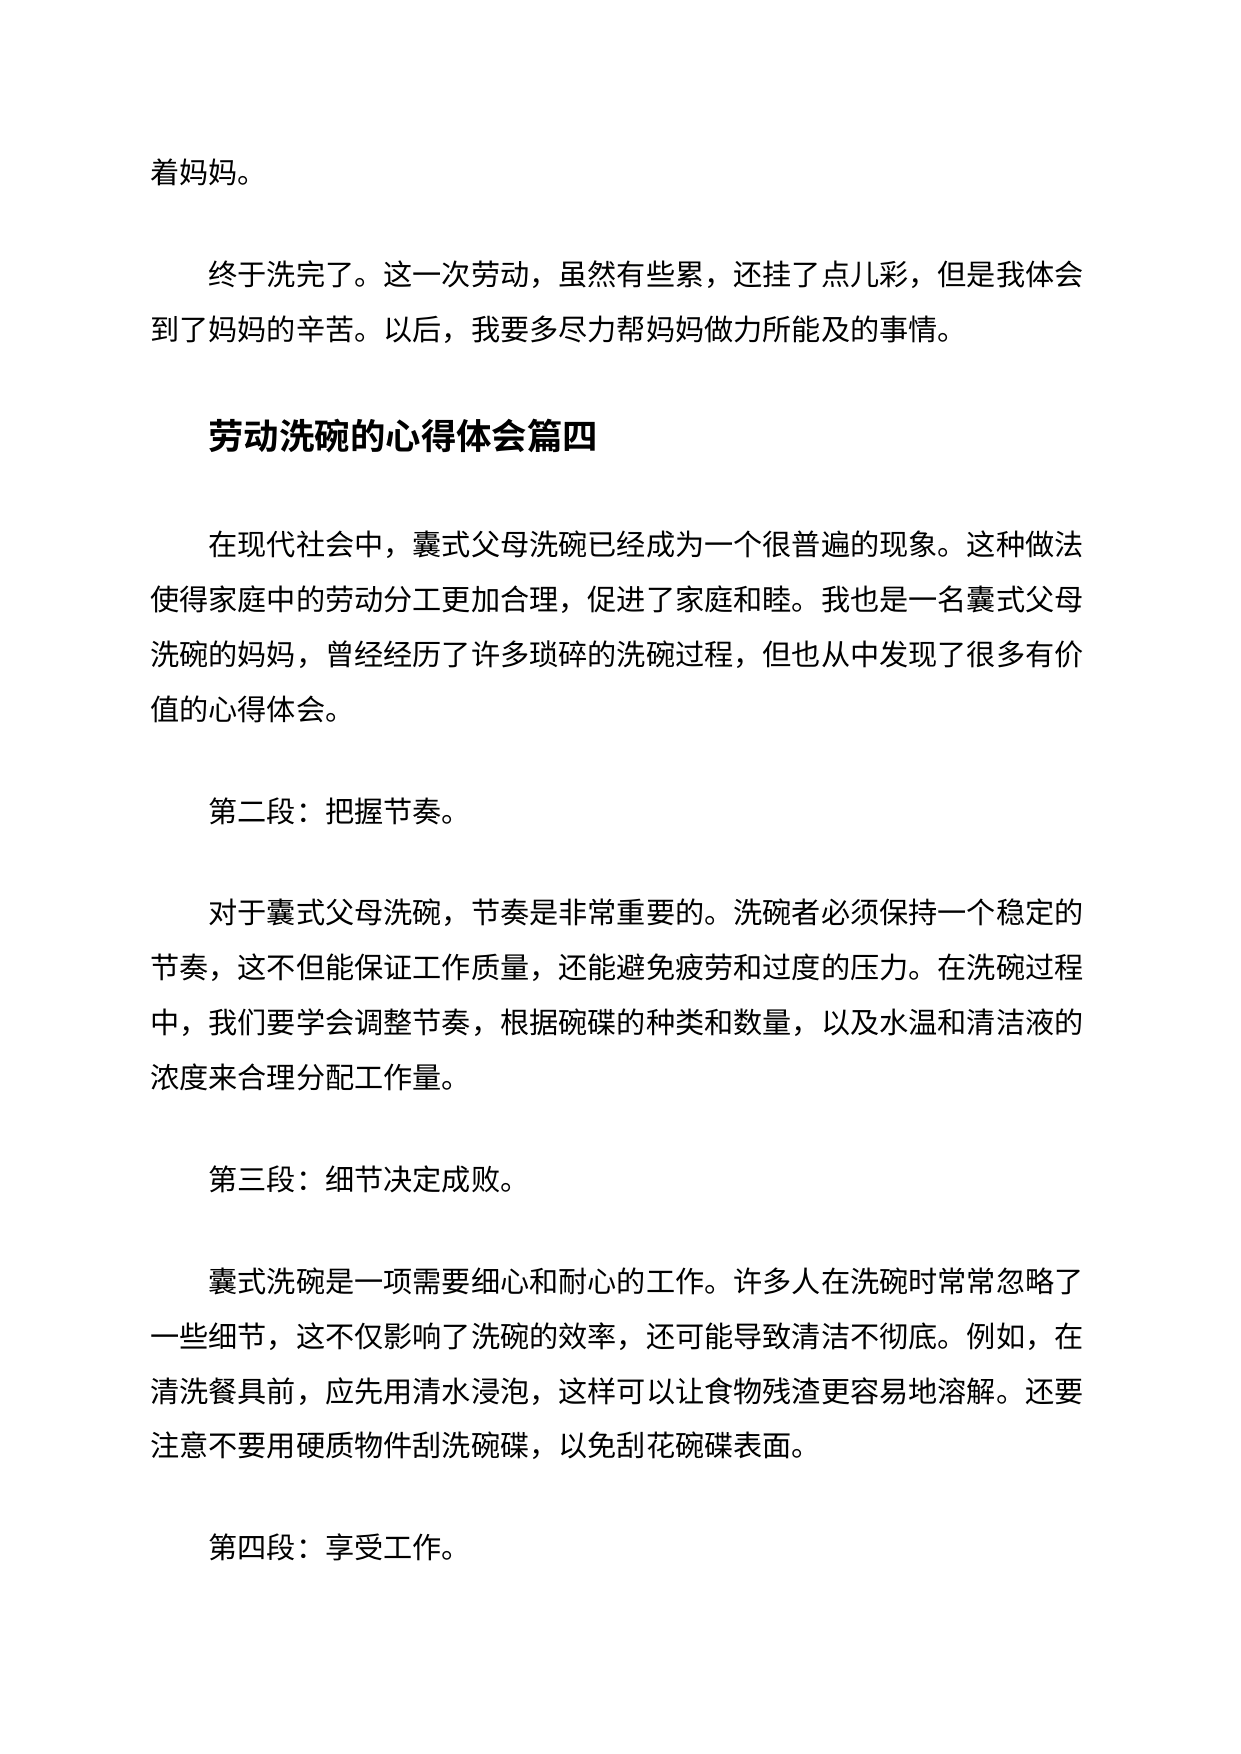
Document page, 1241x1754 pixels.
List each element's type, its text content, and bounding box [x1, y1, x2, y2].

text 劳动洗碗的心得体会篇四 [150, 408, 1090, 460]
text 囊式洗碗是一项需要细心和耐心的工作。许多人在洗碗时常常忽略了一些细节，这不仅影响了洗碗的效率，还可能导致清洁不彻底。例如，在清洗餐具前，应先用清水浸泡，这样可以让食物残渣更容易地溶解。还要注意不要用硬质物件刮洗碗碟，以免刮花碗碟表面。 [150, 1258, 1090, 1465]
text 第三段：细节决定成败。 [150, 1157, 1090, 1199]
text 在现代社会中，囊式父母洗碗已经成为一个很普遍的现象。这种做法使得家庭中的劳动分工更加合理，促进了家庭和睦。我也是一名囊式父母洗碗的妈妈，曾经经历了许多琐碎的洗碗过程，但也从中发现了很多有价值的心得体会。 [150, 522, 1090, 729]
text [150, 150, 1090, 192]
text 对于囊式父母洗碗，节奏是非常重要的。洗碗者必须保持一个稳定的节奏，这不但能保证工作质量，还能避免疲劳和过度的压力。在洗碗过程中，我们要学会调整节奏，根据碗碟的种类和数量，以及水温和清洁液的浓度来合理分配工作量。 [150, 890, 1090, 1097]
text 终于洗完了。这一次劳动，虽然有些累，还挂了点儿彩，但是我体会到了妈妈的辛苦。以后，我要多尽力帮妈妈做力所能及的事情。 [150, 252, 1090, 349]
text 第四段：享受工作。 [150, 1525, 1090, 1567]
text 第二段：把握节奏。 [150, 788, 1090, 831]
